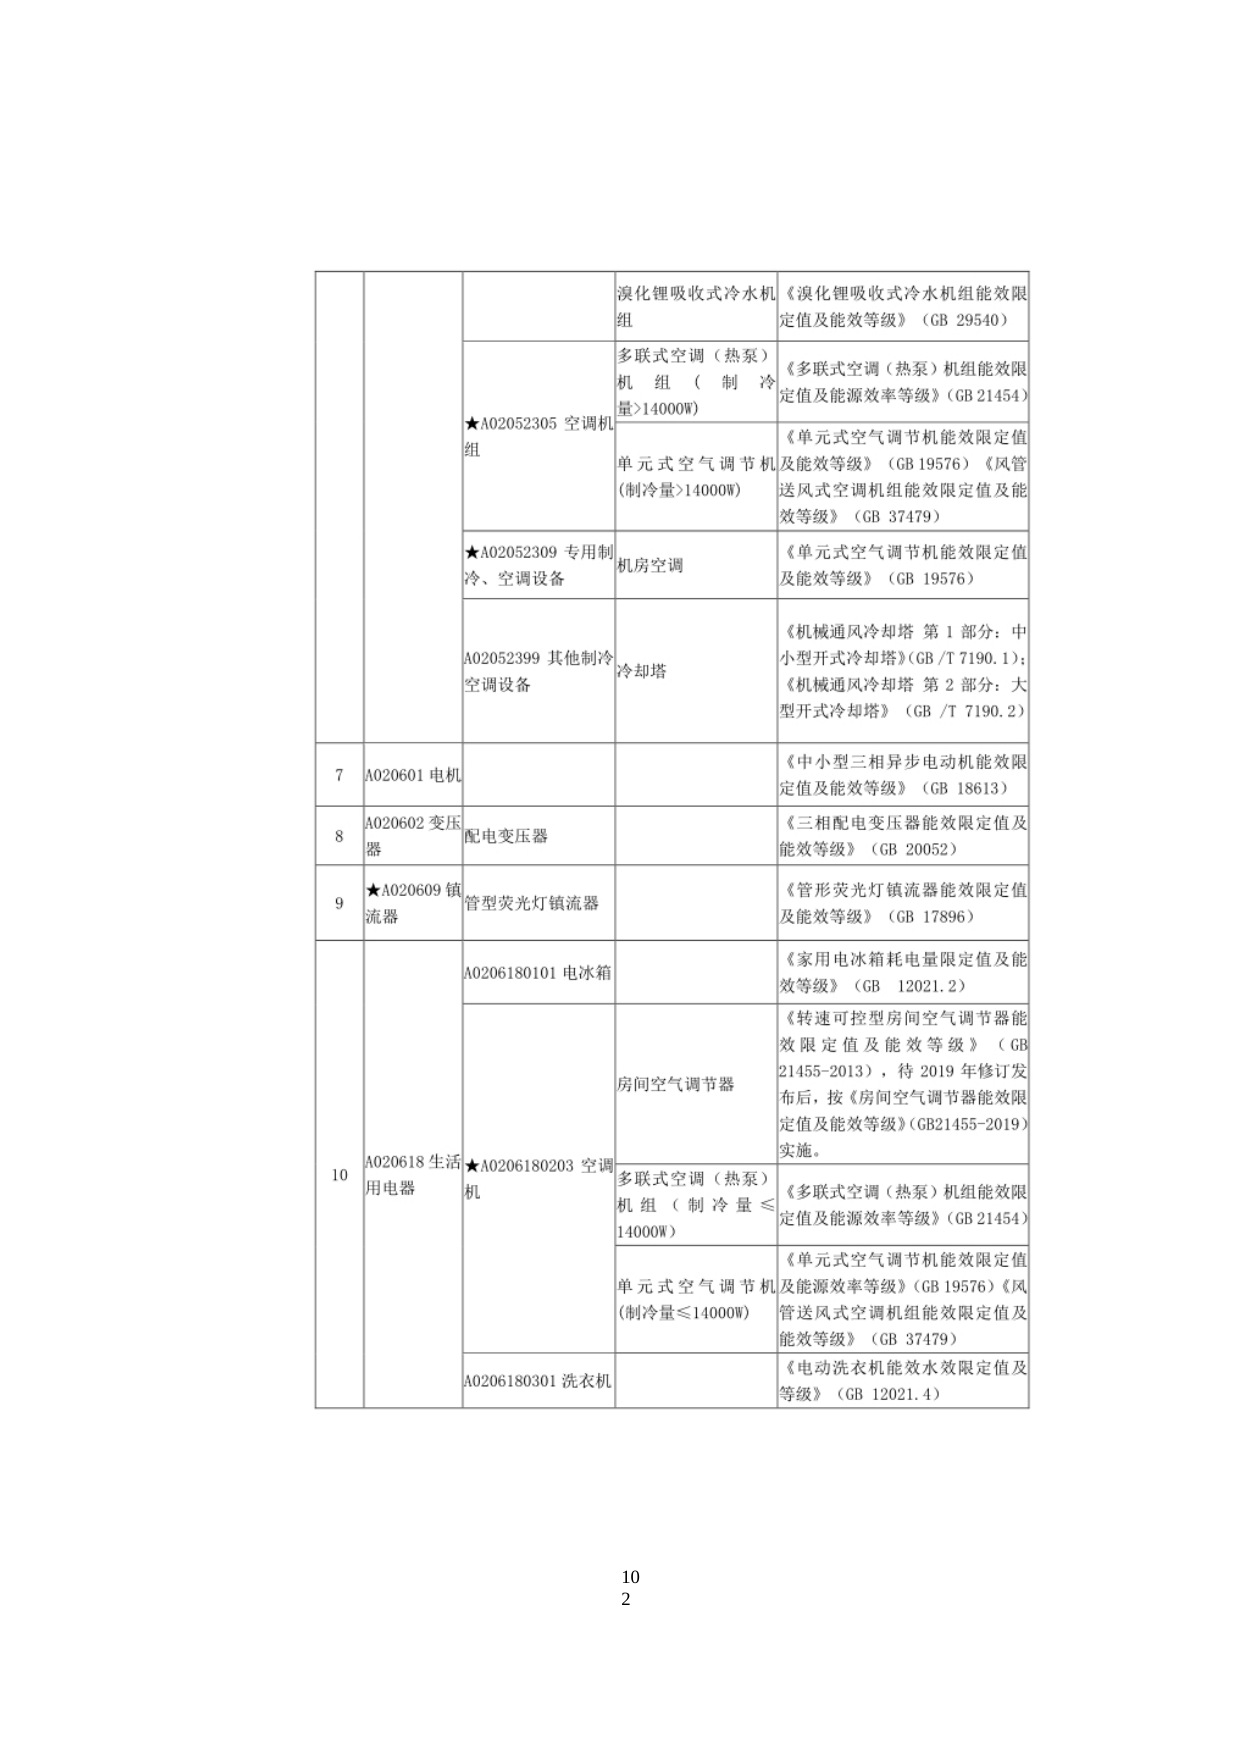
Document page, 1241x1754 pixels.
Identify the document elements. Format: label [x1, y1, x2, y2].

picture [164, 150, 1173, 1567]
